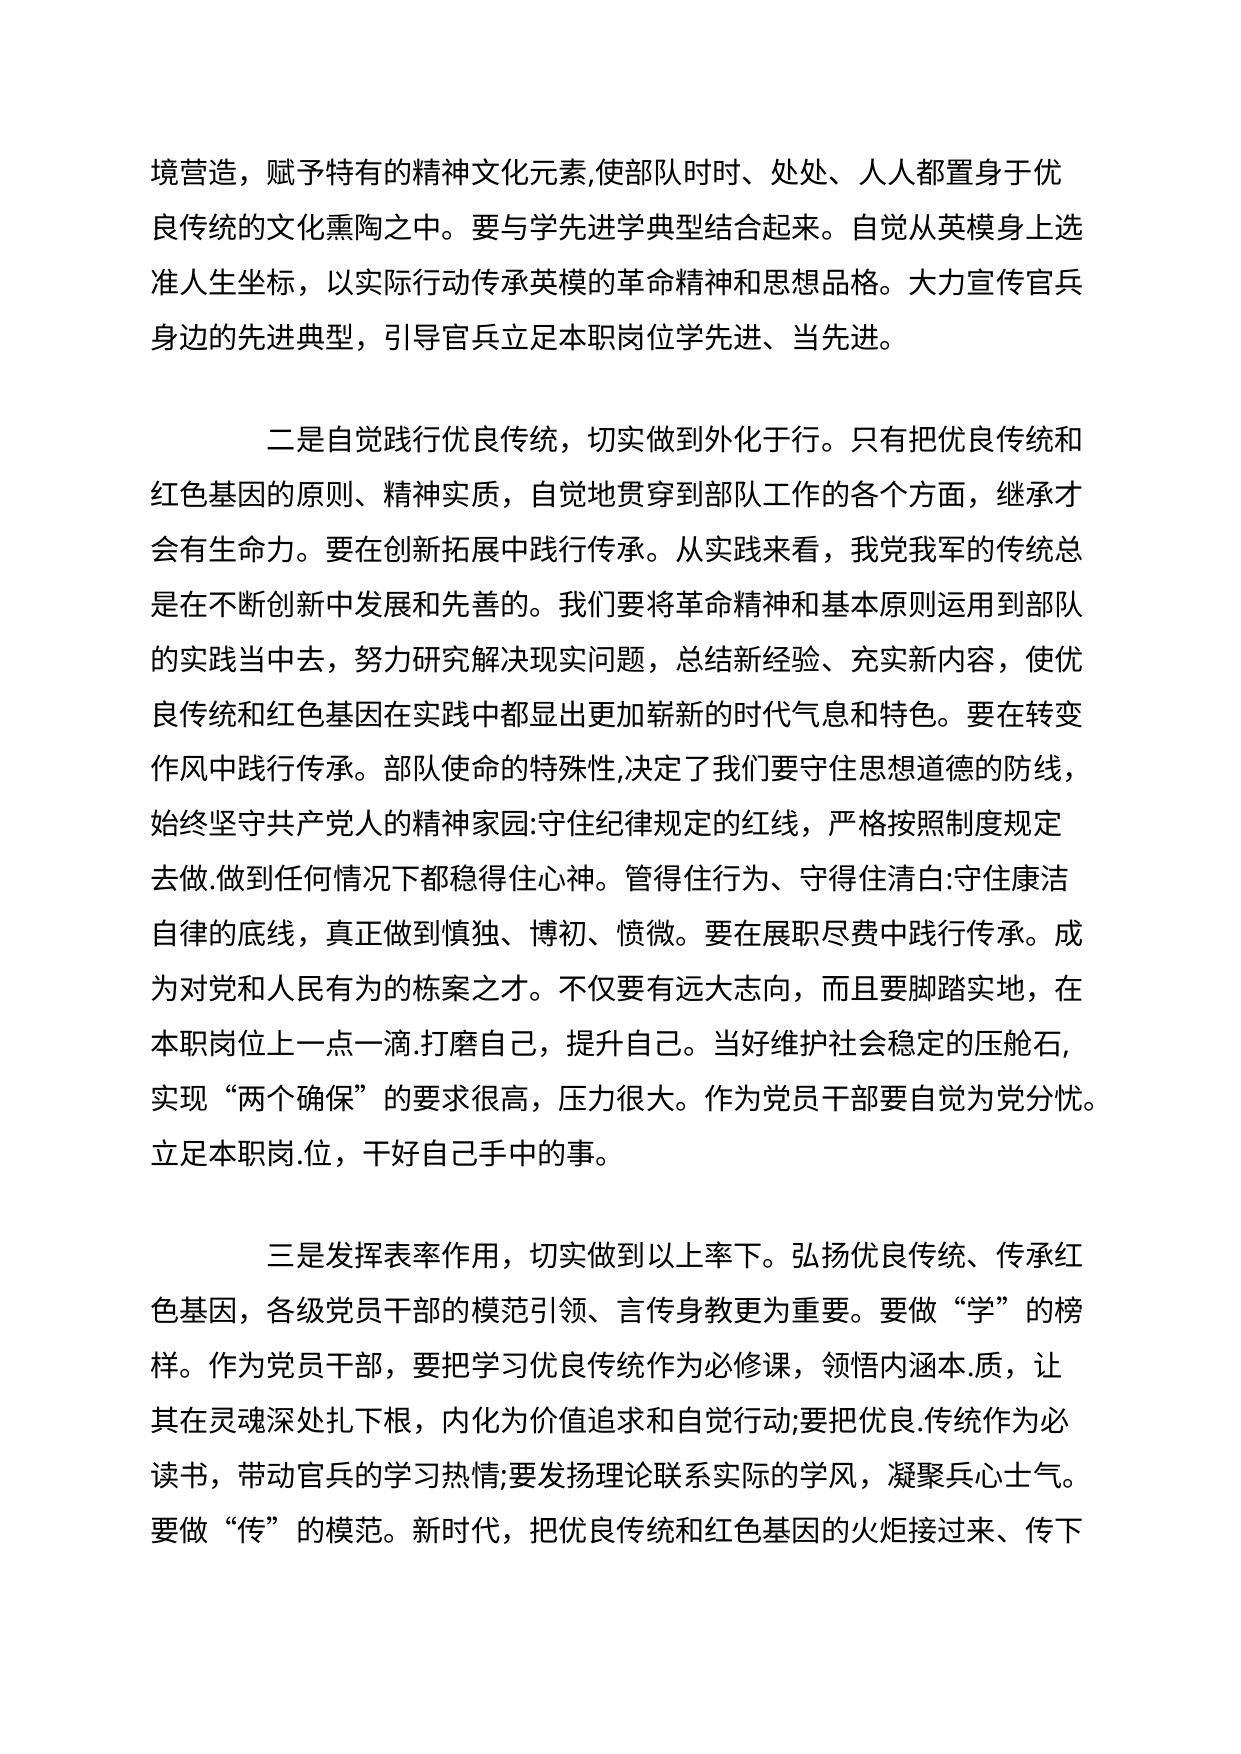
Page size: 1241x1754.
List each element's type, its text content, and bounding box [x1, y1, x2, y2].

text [150, 150, 1090, 357]
text 二是自觉践行优良传统，切实做到外化于行。只有把优良传统和红色基因的原则、精神实质，自觉地贯穿到部队工作的各个方面，继承才会有生命力。要在创新拓展中践行传承。从实践来看，我党我军的传统总是在不断创新中发展和先善的。我们要将革命精神和基本原则运用到部队的实践当中去，努力研究解决现实问题，总结新经验、充实新内容，使优良传统和红色基因在实践中都显出更加崭新的时代气息和特色。要在转变作风中践行传承。部队使命的特殊性,决定了我们要守住思想道德的防线，始终坚守共产党人的精神家园:守住纪律规定的红线，严格按照制度规定去做.做到任何情况下都稳得住心神。管得住行为、守得住清白:守住康洁自律的底线，真正做到慎独、博初、愤微。要在展职尽费中践行传承。成为对党和人民有为的栋案之才。不仅要有远大志向，而且要脚踏实地，在本职岗位上一点一滴.打磨自己，提升自己。当好维护社会稳定的压舱石,实现“两个确保”的要求很高，压力很大。作为党员干部要自觉为党分忧。立足本职岗.位，干好自己手中的事。 [150, 417, 1090, 1173]
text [150, 1233, 1090, 1550]
